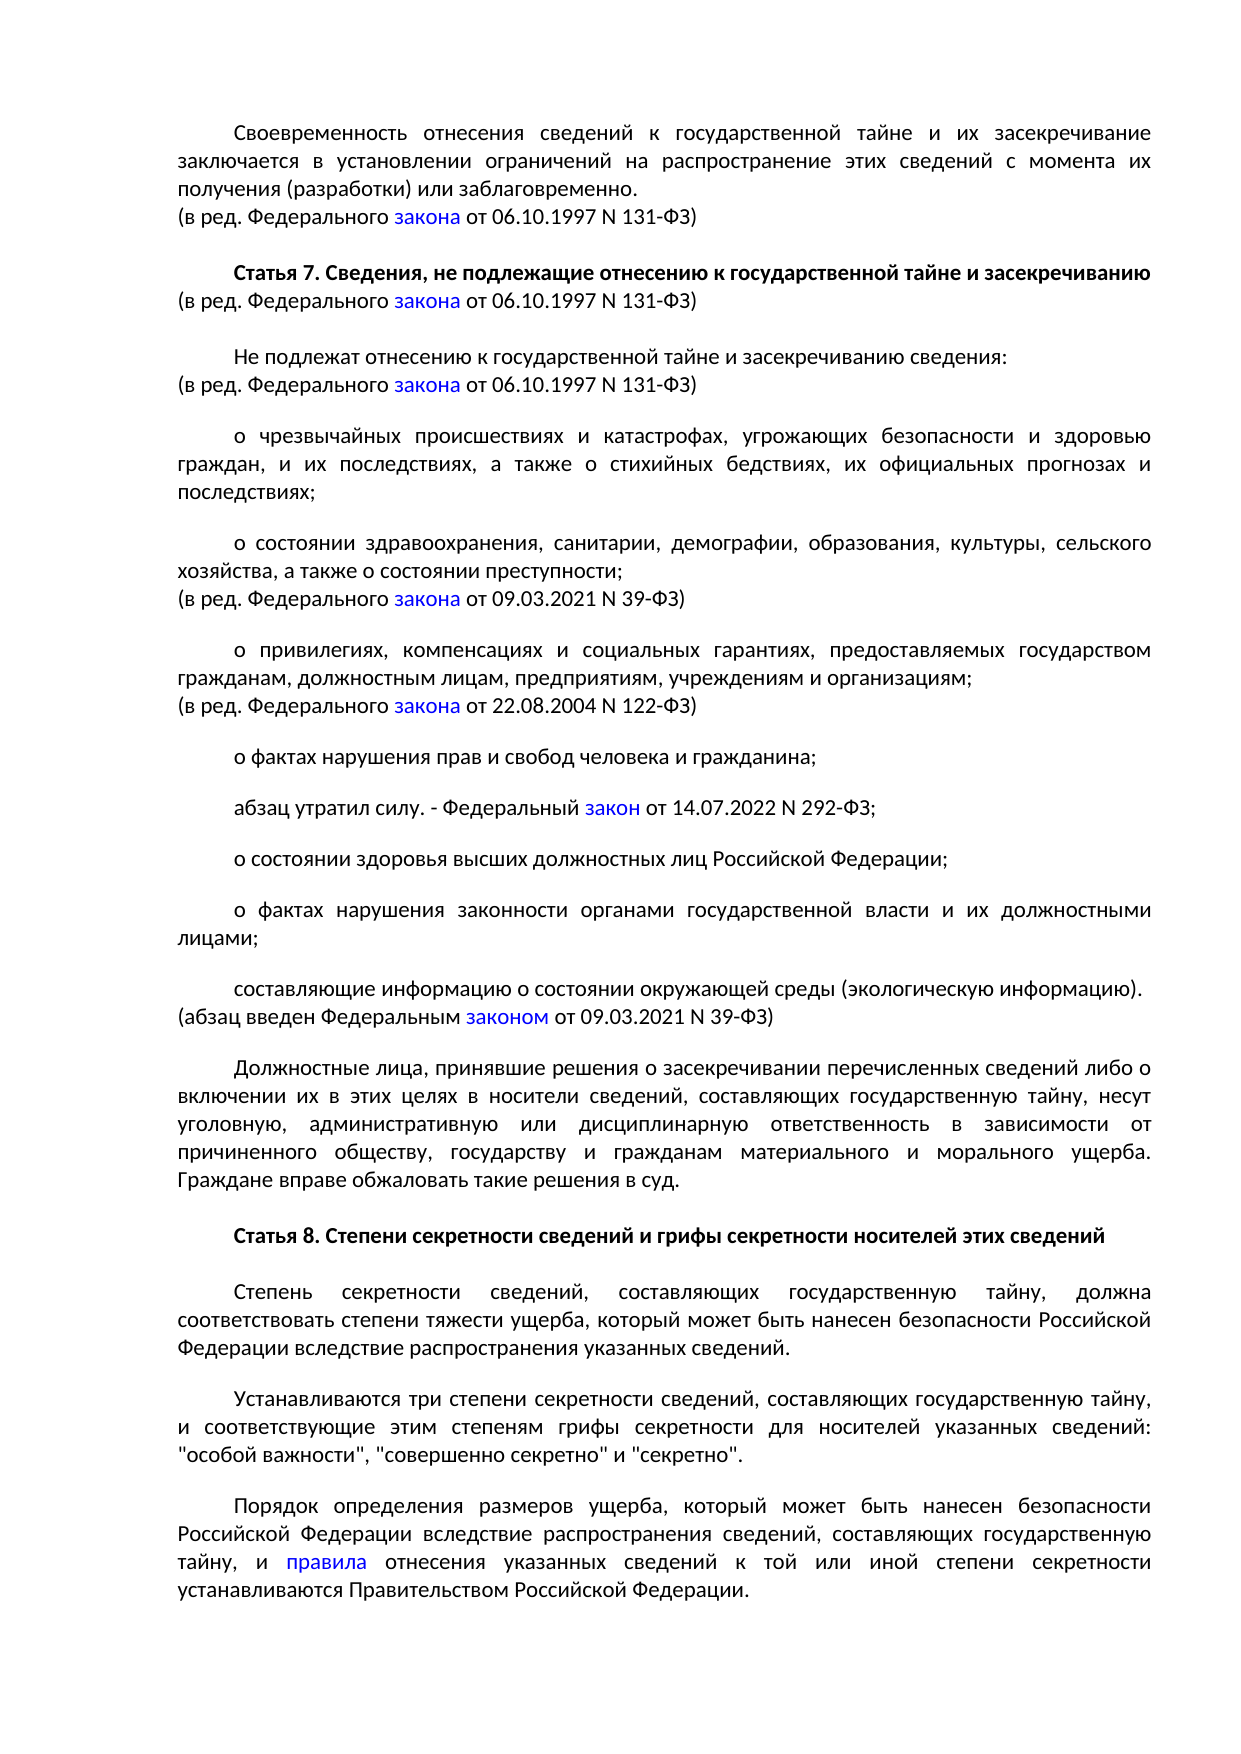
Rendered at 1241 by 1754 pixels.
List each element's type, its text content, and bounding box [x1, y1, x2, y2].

text абзац утратил силу. - Федеральный закон от 14.07.2022 N 292-ФЗ; [177, 793, 1152, 821]
text (в ред. Федерального закона от 06.10.1997 N 131-ФЗ) [177, 286, 1152, 314]
text Порядок определения размеров ущерба, который может быть нанесен безопасности Российской Федерации вследствие распространения сведений, составляющих государственную тайну, и правила отнесения указанных сведений к той или иной степени секретности устанавливаются Правительством Российской Федерации. [177, 1491, 1152, 1603]
text Должностные лица, принявшие решения о засекречивании перечисленных сведений либо о включении их в этих целях в носители сведений, составляющих государственную тайну, несут уголовную, административную или дисциплинарную ответственность в зависимости от причиненного обществу, государству и гражданам материального и морального ущерба. Граждане вправе обжаловать такие решения в суд. [177, 1053, 1152, 1193]
text о фактах нарушения прав и свобод человека и гражданина; [177, 742, 1152, 770]
text о состоянии здоровья высших должностных лиц Российской Федерации; [177, 844, 1152, 872]
text (в ред. Федерального закона от 09.03.2021 N 39-ФЗ) [177, 584, 1152, 612]
text (в ред. Федерального закона от 06.10.1997 N 131-ФЗ) [177, 370, 1152, 398]
text Устанавливаются три степени секретности сведений, составляющих государственную тайну, и соответствующие этим степеням грифы секретности для носителей указанных сведений: "особой важности", "совершенно секретно" и "секретно". [177, 1384, 1152, 1468]
title Статья 8. Степени секретности сведений и грифы секретности носителей этих сведений [177, 1221, 1152, 1249]
text Не подлежат отнесению к государственной тайне и засекречиванию сведения: [177, 342, 1152, 370]
text о фактах нарушения законности органами государственной власти и их должностными лицами; [177, 895, 1152, 951]
text (в ред. Федерального закона от 22.08.2004 N 122-ФЗ) [177, 691, 1152, 719]
title Статья 7. Сведения, не подлежащие отнесению к государственной тайне и засекречиванию [177, 258, 1152, 286]
text составляющие информацию о состоянии окружающей среды (экологическую информацию). [177, 974, 1152, 1002]
text (в ред. Федерального закона от 06.10.1997 N 131-ФЗ) [177, 202, 1152, 230]
text о состоянии здравоохранения, санитарии, демографии, образования, культуры, сельского хозяйства, а также о состоянии преступности; [177, 528, 1152, 584]
text Степень секретности сведений, составляющих государственную тайну, должна соответствовать степени тяжести ущерба, который может быть нанесен безопасности Российской Федерации вследствие распространения указанных сведений. [177, 1277, 1152, 1361]
text (абзац введен Федеральным законом от 09.03.2021 N 39-ФЗ) [177, 1002, 1152, 1030]
text о чрезвычайных происшествиях и катастрофах, угрожающих безопасности и здоровью граждан, и их последствиях, а также о стихийных бедствиях, их официальных прогнозах и последствиях; [177, 421, 1152, 505]
text о привилегиях, компенсациях и социальных гарантиях, предоставляемых государством гражданам, должностным лицам, предприятиям, учреждениям и организациям; [177, 635, 1152, 691]
text Своевременность отнесения сведений к государственной тайне и их засекречивание заключается в установлении ограничений на распространение этих сведений с момента их получения (разработки) или заблаговременно. [177, 118, 1152, 202]
